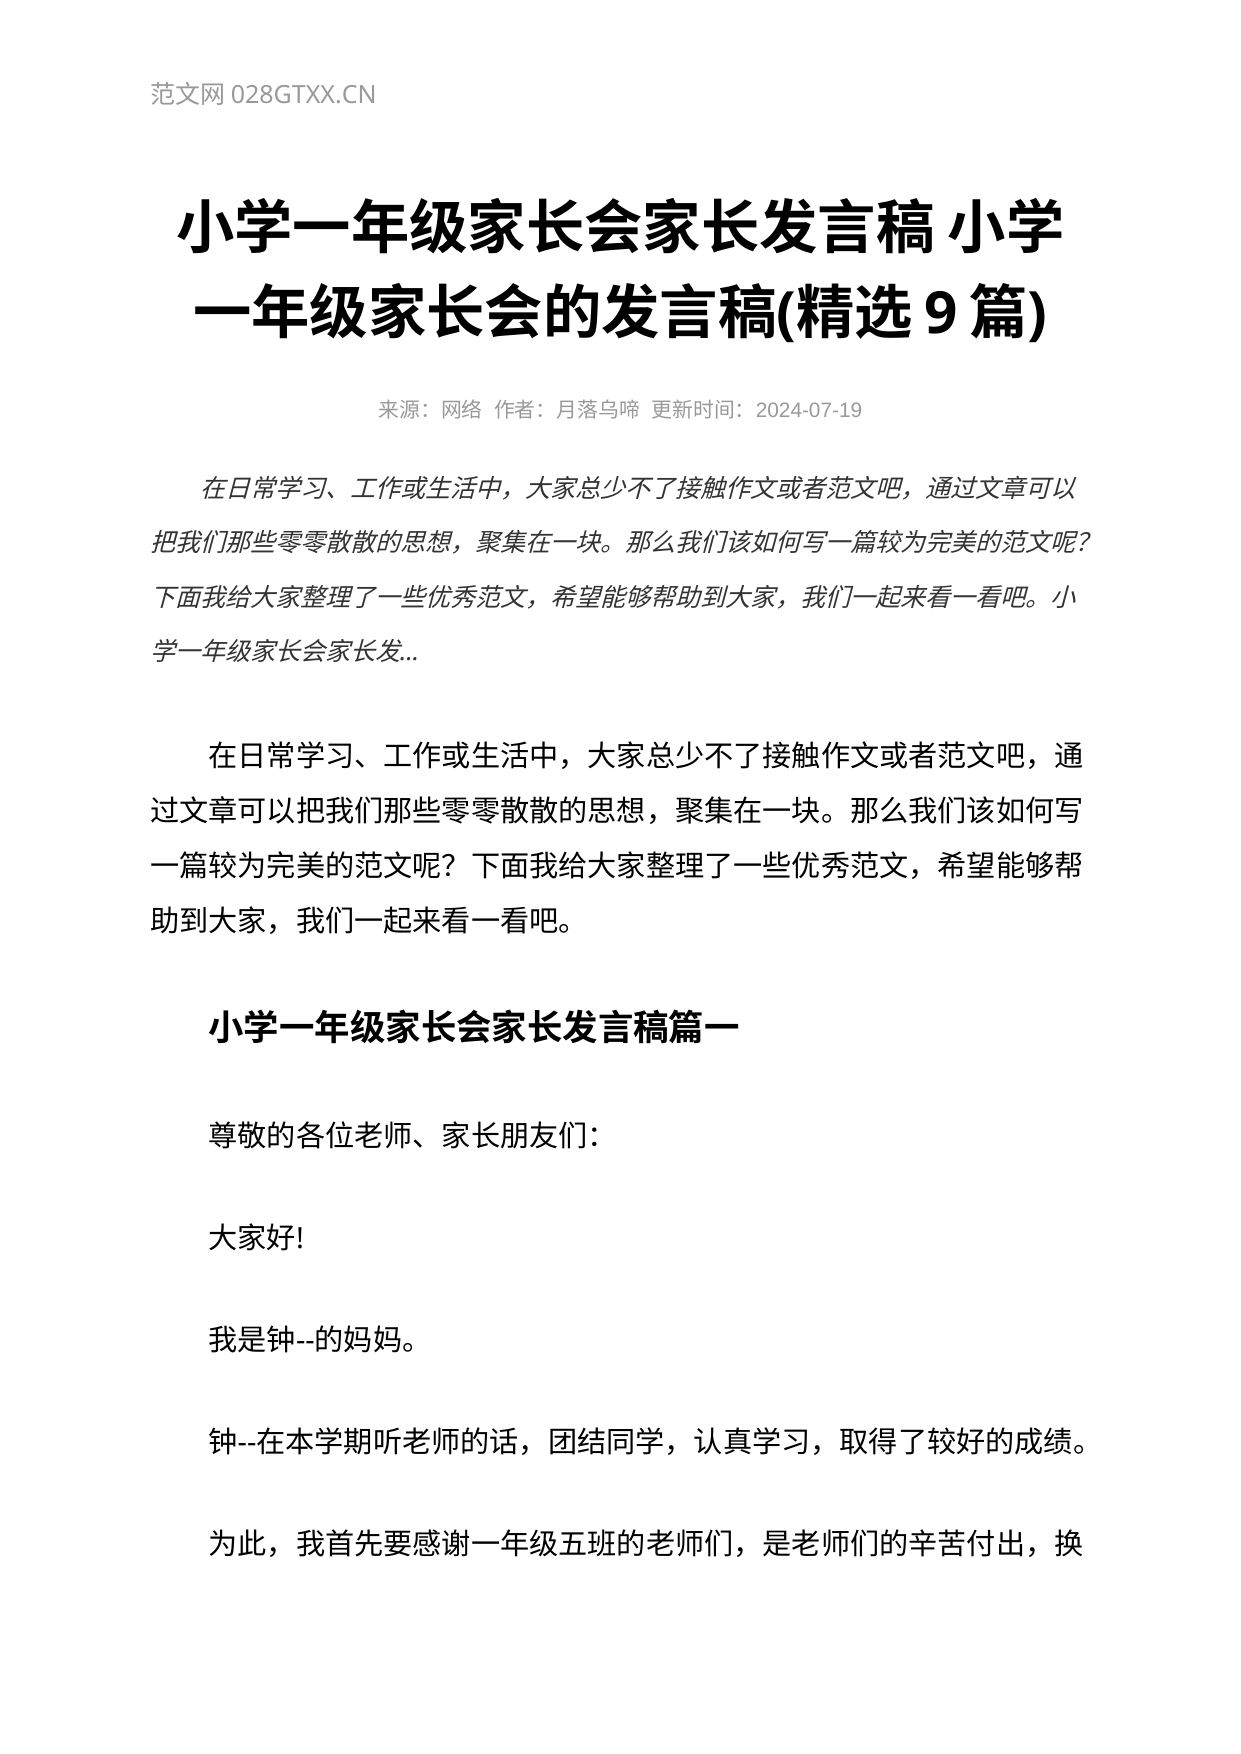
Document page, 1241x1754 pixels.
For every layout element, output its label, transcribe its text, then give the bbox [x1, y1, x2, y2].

subtitle 小学一年级家长会家长发言稿 小学一年级家长会的发言稿(精选9篇) [150, 181, 1090, 351]
text 在日常学习、工作或生活中，大家总少不了接触作文或者范文吧，通过文章可以把我们那些零零散散的思想，聚集在一块。那么我们该如何写一篇较为完美的范文呢？下面我给大家整理了一些优秀范文，希望能够帮助到大家，我们一起来看一看吧。小学一年级家长会家长发... [150, 468, 1090, 668]
text 在日常学习、工作或生活中，大家总少不了接触作文或者范文吧，通过文章可以把我们那些零零散散的思想，聚集在一块。那么我们该如何写一篇较为完美的范文呢？下面我给大家整理了一些优秀范文，希望能够帮助到大家，我们一起来看一看吧。 [150, 733, 1090, 939]
text 尊敬的各位老师、家长朋友们： [150, 1112, 1090, 1155]
text 来源：网络 作者：月落乌啼 更新时间：2024-07-19 [150, 397, 1090, 421]
text 大家好! [150, 1214, 1090, 1257]
text 我是钟--的妈妈。 [150, 1316, 1090, 1359]
text 小学一年级家长会家长发言稿篇一 [150, 999, 1090, 1050]
text 钟--在本学期听老师的话，团结同学，认真学习，取得了较好的成绩。 [150, 1418, 1090, 1461]
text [150, 1520, 1090, 1562]
